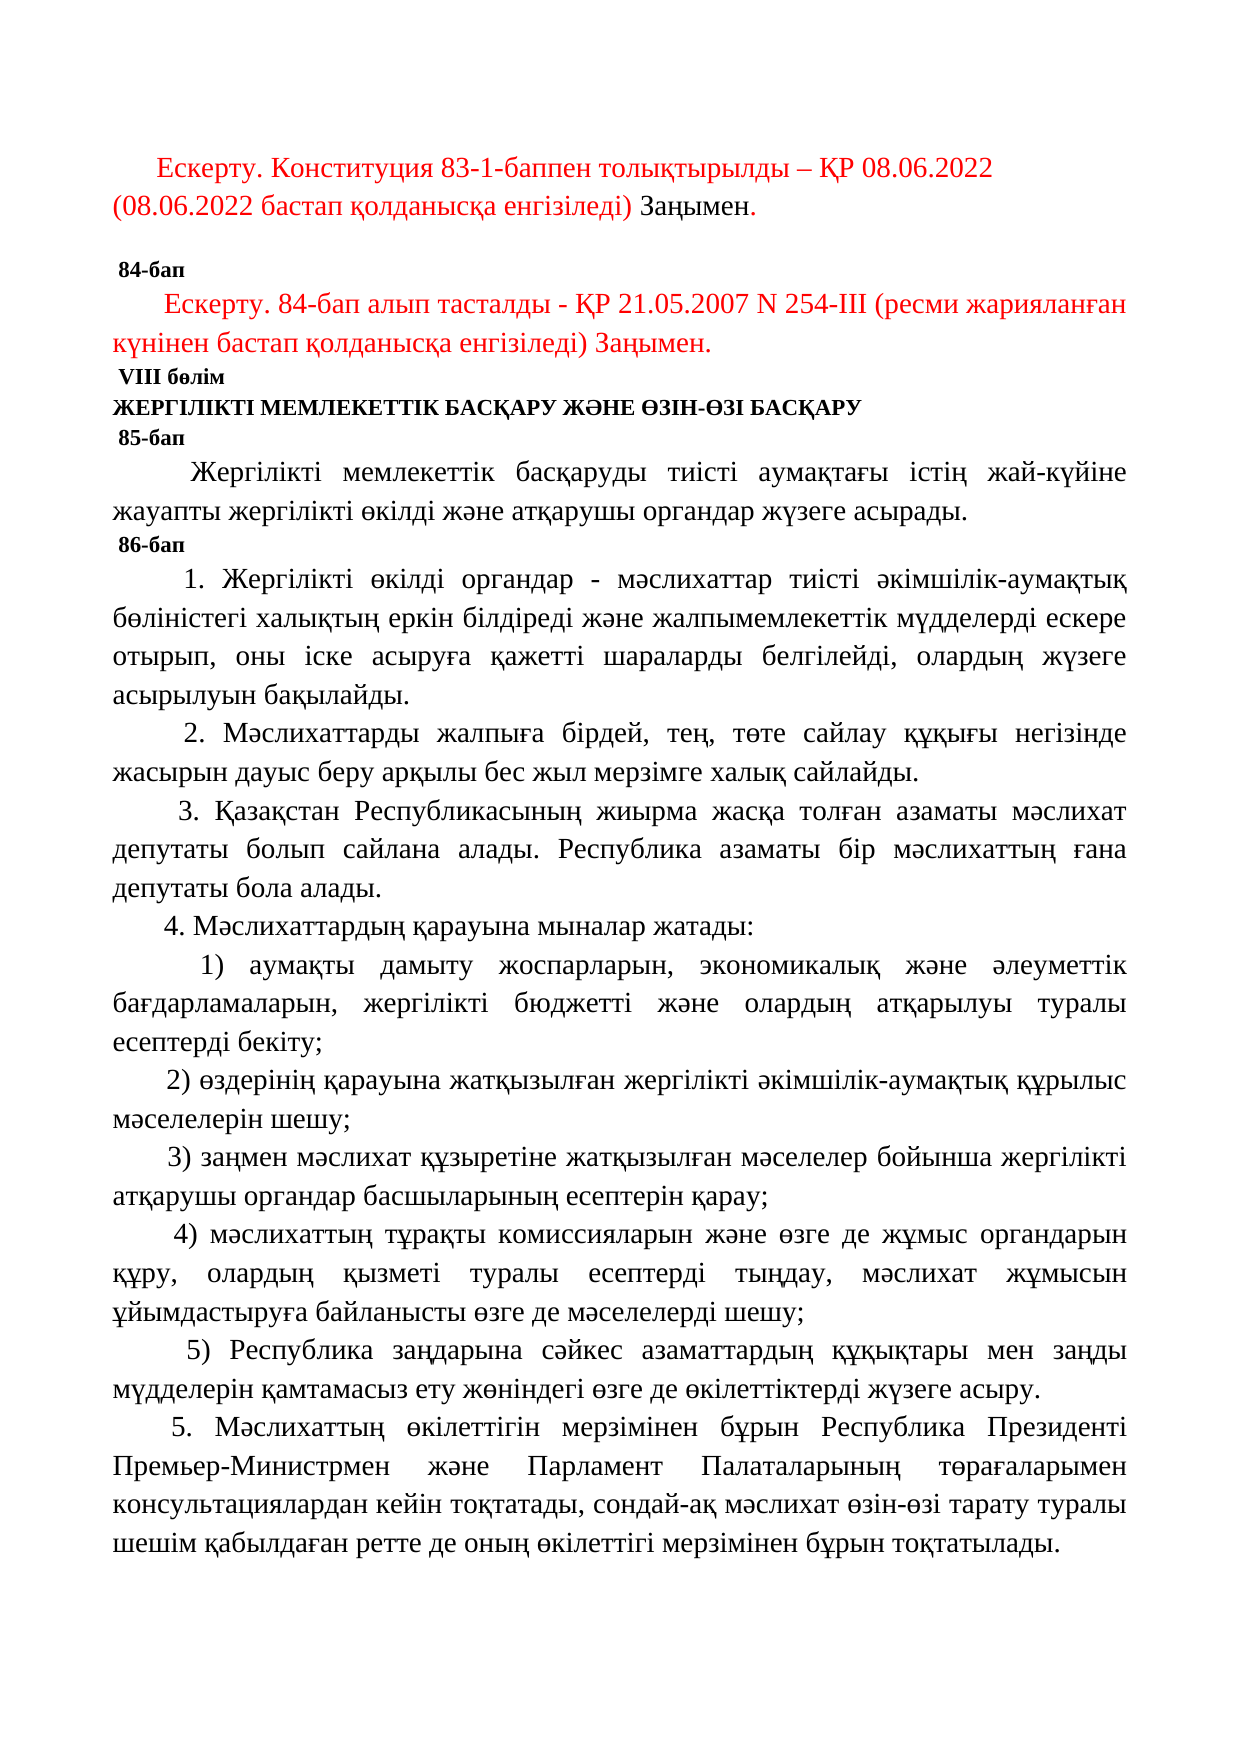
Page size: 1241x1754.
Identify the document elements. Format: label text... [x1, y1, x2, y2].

text Жергілікті мемлекеттік басқаруды тиісті аумақтағы істің жай-күйіне жауапты жергілікті өкілді және атқарушы органдар жүзеге асырады. [112, 454, 1128, 526]
text 4. Мәслихаттардың қарауына мыналар жатады: [112, 908, 1128, 942]
text 4) мәслихаттың тұрақты комиссияларын және өзге де жұмыс органдарын құру, олардың қызметі туралы есептерді тыңдау, мәслихат жұмысын ұйымдастыруға байланысты өзге де мәселелерді шешу; [112, 1217, 1128, 1327]
text 3) заңмен мәслихат құзыретіне жатқызылған мәселелер бойынша жергілікті атқарушы органдар басшыларының есептерін қарау; [112, 1139, 1128, 1212]
text 1. Жергілікті өкілді органдар - мәслихаттар тиісті әкімшілік-аумақтық бөліністегі халықтың еркін білдіреді және жалпымемлекеттік мүдделерді ескере отырып, оны іске асыруға қажетті шараларды белгілейді, олардың жүзеге асырылуын бақылайды. [112, 561, 1128, 711]
text 1) аумақты дамыту жоспарларын, экономикалық және әлеуметтік бағдарламаларын, жергілікті бюджетті және олардың атқарылуы туралы есептерді бекіту; [112, 947, 1128, 1057]
text 85-бап [112, 424, 1128, 450]
text 84-бап [112, 256, 1128, 282]
text Ескерту. Конституция 83-1-баппен толықтырылды – ҚР 08.06.2022 (08.06.2022 бастап қолданысқа енгізіледі) Заңымен. [112, 150, 1128, 252]
text 5. Мәслихаттың өкілеттігін мерзімінен бұрын Республика Президенті Премьер-Министрмен және Парламент Палаталарының төрағаларымен консультациялардан кейін тоқтатады, сондай-ақ мәслихат өзін-өзі тарату туралы шешім қабылдаған ретте де оның өкілеттігі мерзімінен бұрын тоқтатылады. [112, 1409, 1128, 1558]
text VIII бөлім ЖЕРГIЛIКТI МЕМЛЕКЕТТIК БАСҚАРУ ЖӘНЕ ӨЗIН-ӨЗI БАСҚАРУ [112, 363, 1128, 420]
text 2. Мәслихаттарды жалпыға бірдей, тең, төте сайлау құқығы негізінде жасырын дауыс беру арқылы бес жыл мерзімге халық сайлайды. [112, 716, 1128, 788]
text Ескерту. 84-бап алып тасталды - ҚР 21.05.2007 N 254-ІІІ (ресми жарияланған күнінен бастап қолданысқа енгізіледі) Заңымен. [112, 286, 1128, 358]
text 3. Қазақстан Республикасының жиырма жасқа толған азаматы мәслихат депутаты болып сайлана алады. Республика азаматы бір мәслихаттың ғана депутаты бола алады. [112, 793, 1128, 903]
text 5) Республика заңдарына сәйкес азаматтардың құқықтары мен заңды мүдделерін қамтамасыз ету жөніндегі өзге де өкілеттіктерді жүзеге асыру. [112, 1332, 1128, 1404]
text 86-бап [112, 531, 1128, 557]
text 2) өздерінің қарауына жатқызылған жергілікті әкімшілік-аумақтық құрылыс мәселелерін шешу; [112, 1062, 1128, 1134]
